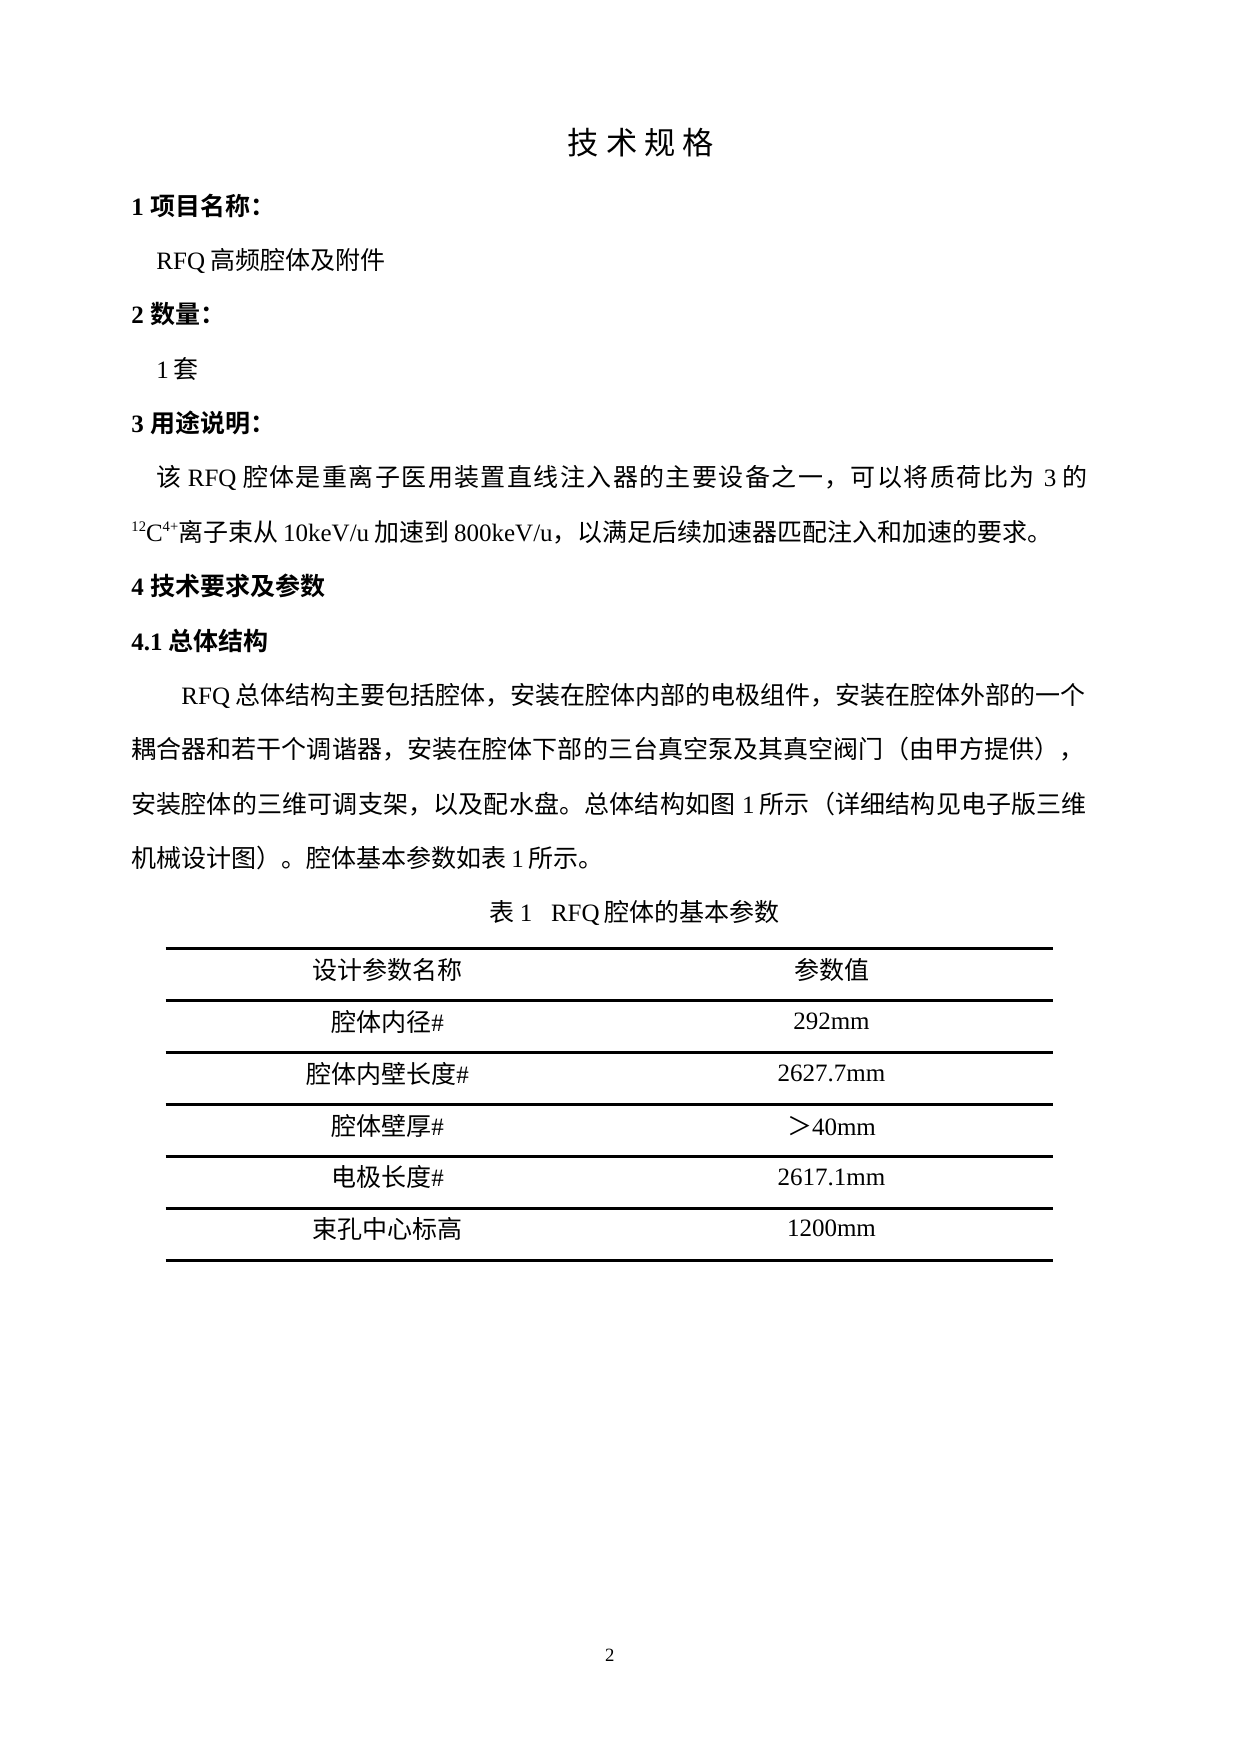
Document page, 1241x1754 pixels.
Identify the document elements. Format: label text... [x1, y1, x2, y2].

text 技 术 规 格 [131, 118, 1087, 163]
text 1 项目名称： [131, 186, 1087, 222]
table_cell 292mm [609, 1002, 1053, 1051]
table_cell 腔体壁厚# [166, 1106, 609, 1155]
text 4.1 总体结构 [131, 621, 1087, 657]
text 4 技术要求及参数 [131, 567, 1087, 603]
text 3 用途说明： [131, 403, 1087, 440]
table_cell 1200mm [609, 1210, 1053, 1258]
table_header 参数值 [609, 950, 1053, 999]
table_cell 腔体内径# [166, 1002, 609, 1051]
table_cell 2627.7mm [609, 1054, 1053, 1103]
table_header 设计参数名称 [166, 950, 609, 999]
text 表1 RFQ腔体的基本参数 [131, 893, 1087, 929]
table_cell 2617.1mm [609, 1158, 1053, 1207]
table_cell ＞40mm [609, 1106, 1053, 1155]
text 该RFQ腔体是重离子医用装置直线注入器的主要设备之一，可以将质荷比为3的12C4+离子束从10keV/u加速到800keV/u，以满足后续加速器匹配注入和加速的要求。 [131, 458, 1087, 548]
table_cell 束孔中心标高 [166, 1210, 609, 1258]
text RFQ高频腔体及附件 [131, 240, 1087, 277]
text 2 数量： [131, 295, 1087, 331]
text 1套 [131, 349, 1087, 385]
text RFQ总体结构主要包括腔体，安装在腔体内部的电极组件，安装在腔体外部的一个耦合器和若干个调谐器，安装在腔体下部的三台真空泵及其真空阀门（由甲方提供），安装腔体的三维可调支架，以及配水盘。总体结构如图1所示（详细结构见电子版三维机械设计图）。腔体基本参数如表1所示。 [131, 675, 1087, 875]
table_cell 腔体内壁长度# [166, 1054, 609, 1103]
table_cell 电极长度# [166, 1158, 609, 1207]
